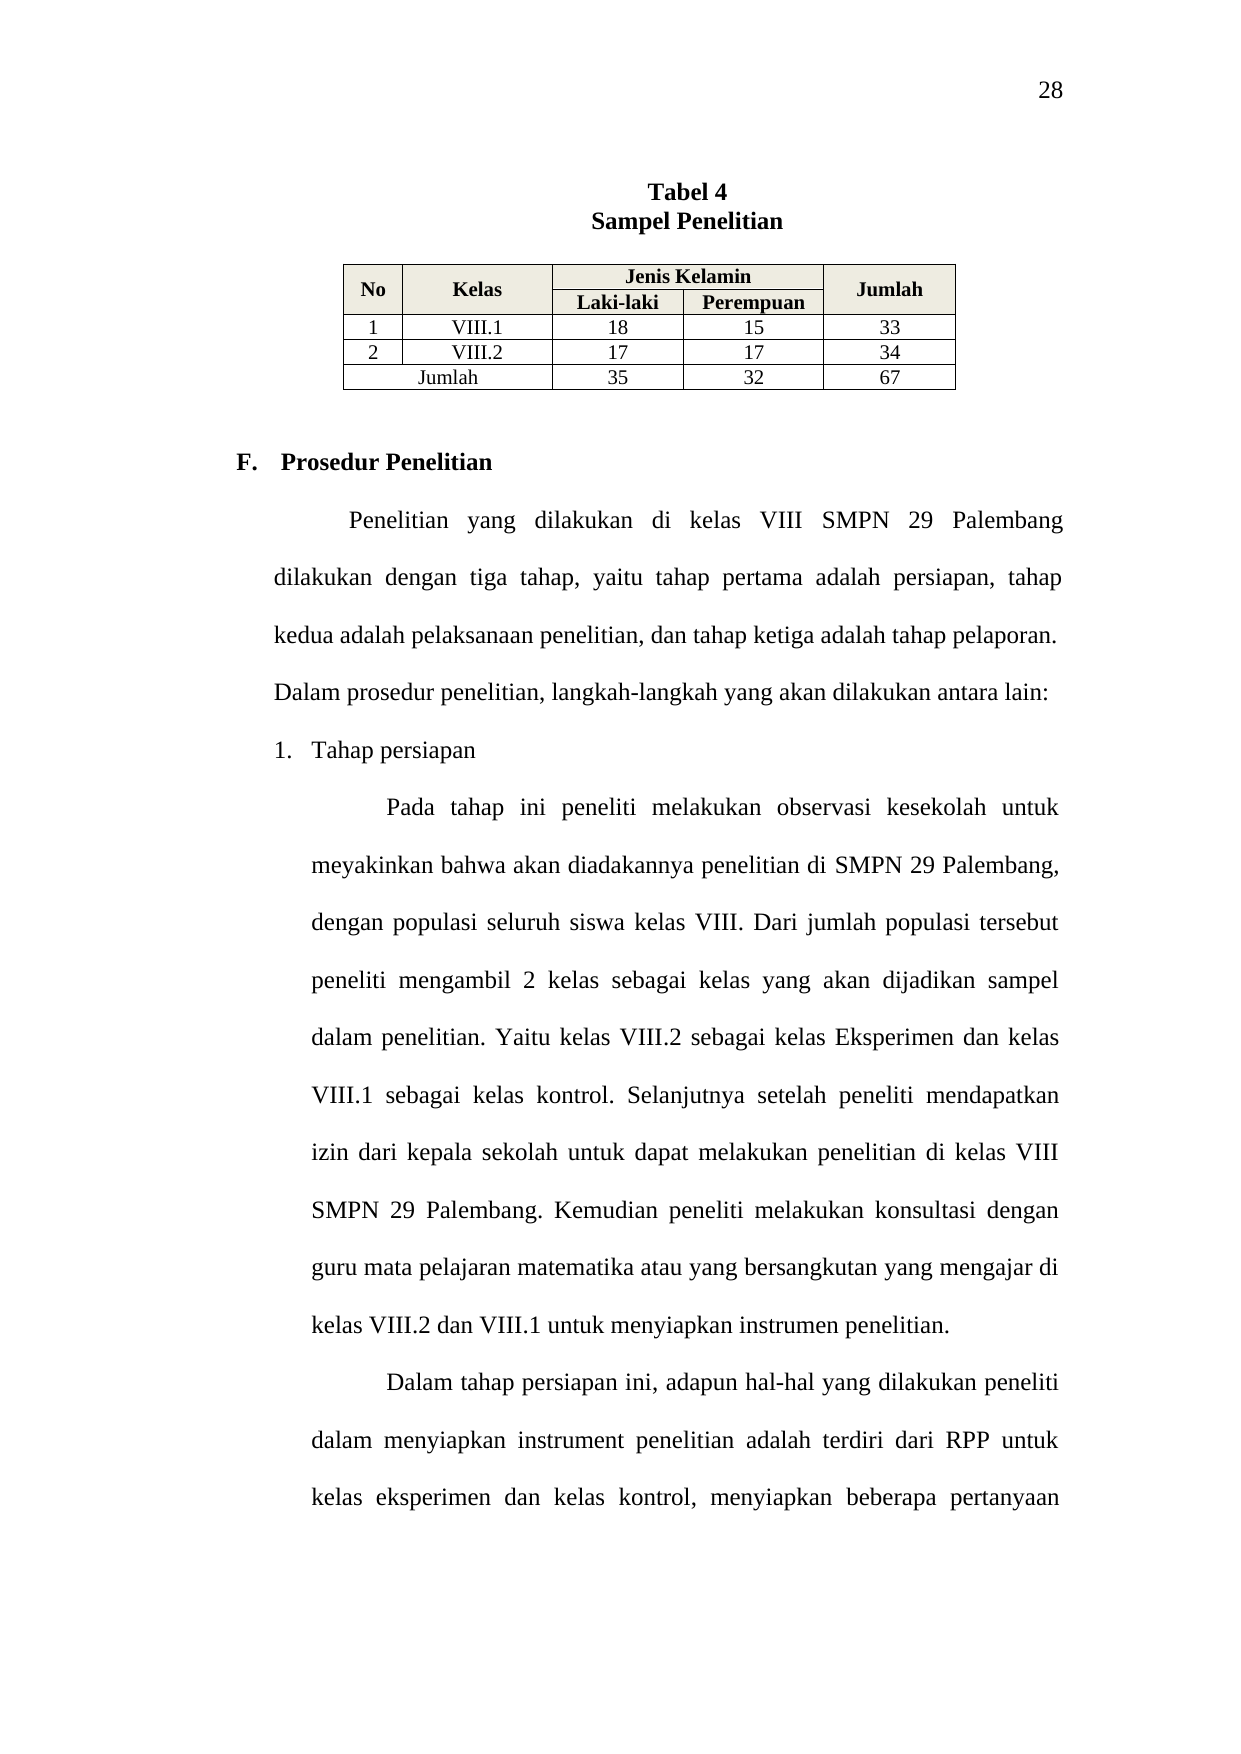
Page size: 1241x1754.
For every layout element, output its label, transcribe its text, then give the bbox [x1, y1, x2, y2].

table_cell VIII.1 [403, 315, 552, 339]
text Pada tahap ini peneliti melakukan observasi kesekolah untuk meyakinkan bahwa akan diadakannya penelitian di SMPN 29 Palembang, dengan populasi seluruh siswa kelas VIII. Dari jumlah populasi tersebut peneliti mengambil 2 kelas sebagai kelas yang akan dijadikan sampel dalam penelitian. Yaitu kelas VIII.2 sebagai kelas Eksperimen dan kelas VIII.1 sebagai kelas kontrol. Selanjutnya setelah peneliti mendapatkan izin dari kepala sekolah untuk dapat melakukan penelitian di kelas VIII SMPN 29 Palembang. Kemudian peneliti melakukan konsultasi dengan guru mata pelajaran matematika atau yang bersangkutan yang mengajar di kelas VIII.2 dan VIII.1 untuk menyiapkan instrumen penelitian. [311, 792, 1059, 1339]
table_header Jenis Kelamin [553, 265, 823, 288]
table_cell 33 [824, 315, 955, 339]
table_cell VIII.2 [403, 340, 552, 364]
table_cell 34 [824, 340, 955, 364]
text Tabel 4 [311, 177, 1063, 206]
table_header Jumlah [824, 265, 955, 314]
table_header No [344, 265, 402, 314]
table_header Kelas [403, 265, 552, 314]
table_cell 35 [553, 365, 683, 389]
table_cell 32 [684, 365, 823, 389]
table_cell Laki-laki [553, 290, 683, 314]
table_cell Jumlah [344, 365, 552, 389]
table_cell 17 [553, 340, 683, 364]
table_cell 2 [344, 340, 402, 364]
table_cell 15 [684, 315, 823, 339]
list Prosedur Penelitian [236, 447, 1063, 476]
table_cell 18 [553, 315, 683, 339]
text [311, 1367, 1059, 1511]
list Dalam prosedur penelitian, langkah-langkah yang akan dilakukan antara lain: [274, 677, 1063, 706]
text Sampel Penelitian [311, 206, 1063, 235]
table_cell 1 [344, 315, 402, 339]
table_cell Perempuan [684, 290, 823, 314]
table_cell 67 [824, 365, 955, 389]
list Penelitian yang dilakukan di kelas VIII SMPN 29 Palembang dilakukan dengan tiga tahap, yaitu tahap pertama adalah persiapan, tahap kedua adalah pelaksanaan penelitian, dan tahap ketiga adalah tahap pelaporan. [274, 505, 1063, 649]
table_cell 17 [684, 340, 823, 364]
list Tahap persiapan [274, 735, 1063, 764]
